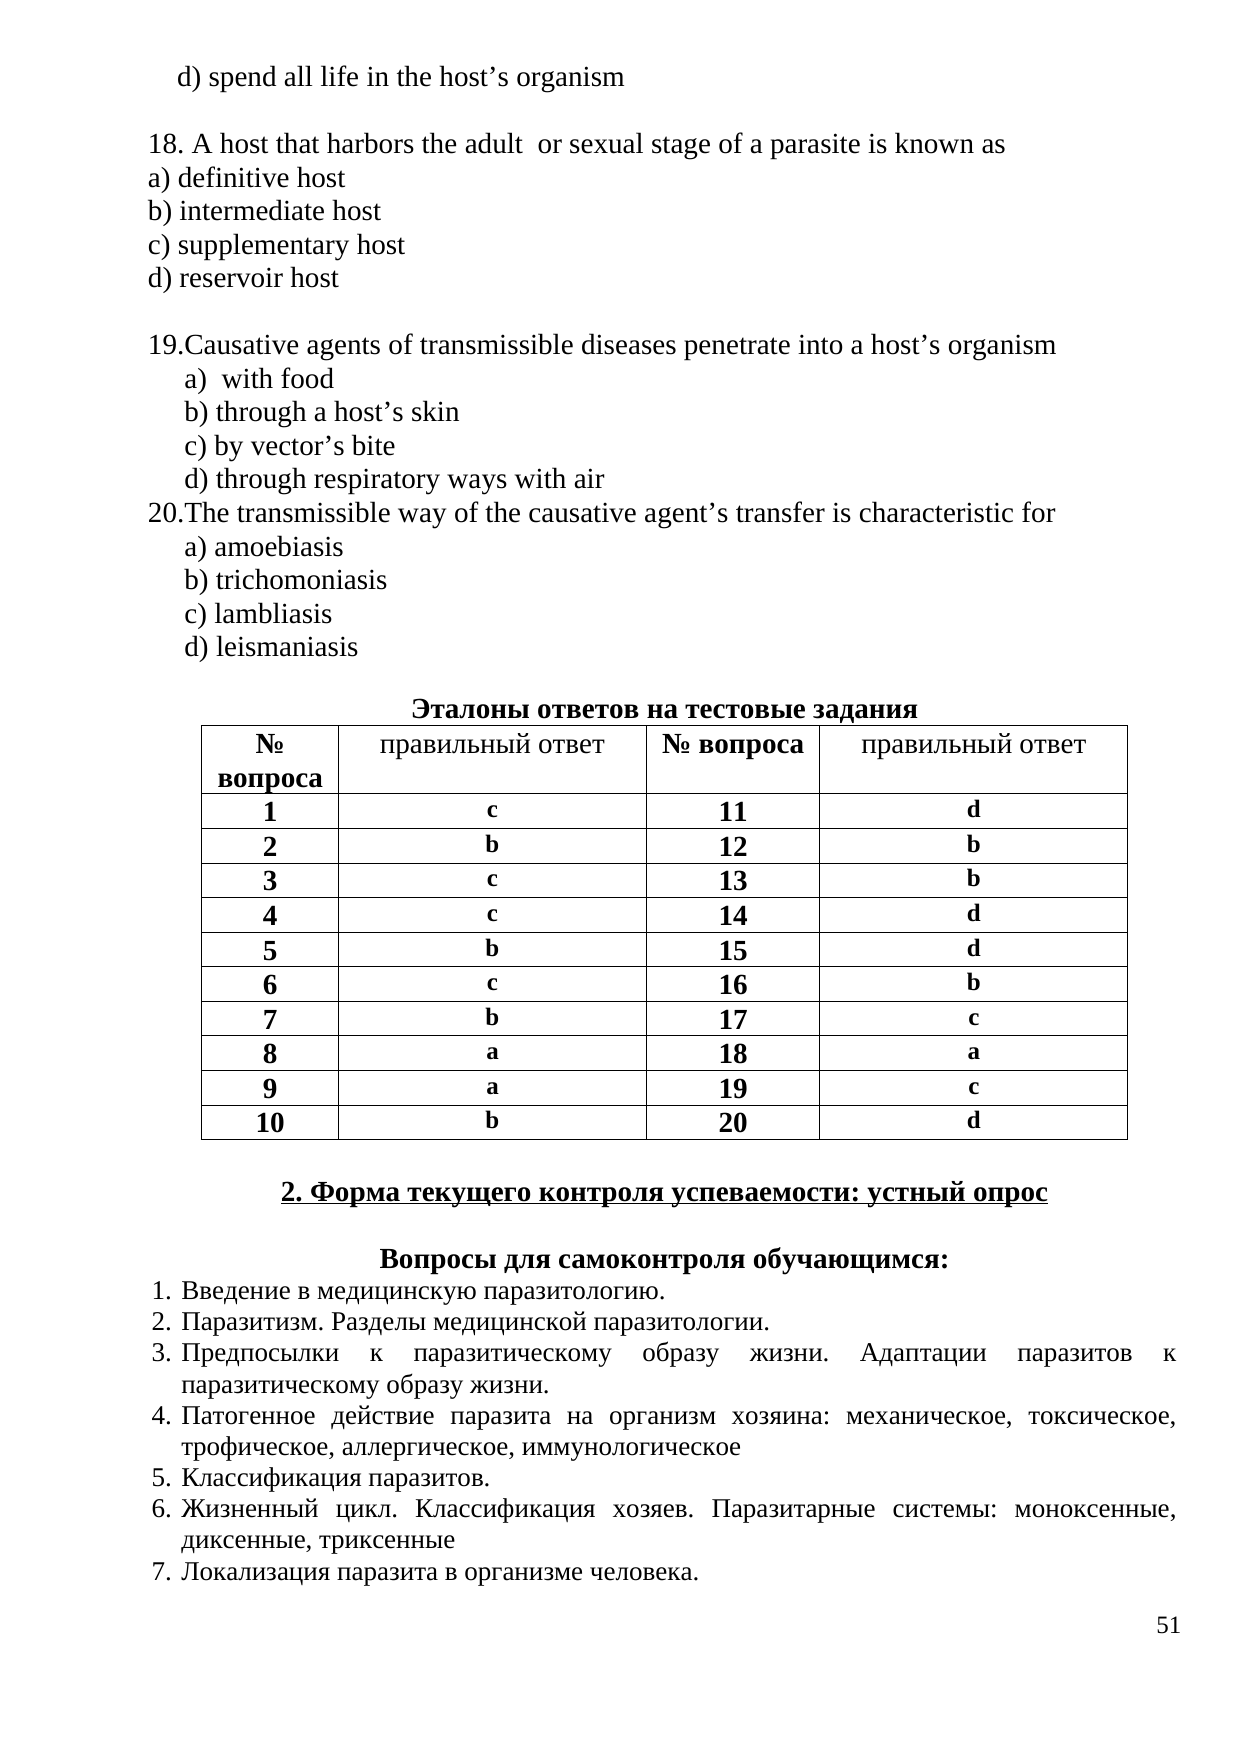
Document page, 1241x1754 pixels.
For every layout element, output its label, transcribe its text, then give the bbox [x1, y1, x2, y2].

text c) by vector’s bite [148, 428, 1181, 462]
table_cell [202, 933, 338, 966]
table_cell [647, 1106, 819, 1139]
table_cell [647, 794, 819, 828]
text a) amoebiasis [148, 529, 1181, 562]
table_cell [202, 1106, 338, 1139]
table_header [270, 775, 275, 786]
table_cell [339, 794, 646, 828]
list Локализация паразита в организме человека. [151, 1554, 1178, 1586]
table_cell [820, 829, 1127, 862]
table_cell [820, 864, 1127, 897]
text c) lambliasis [148, 596, 1181, 629]
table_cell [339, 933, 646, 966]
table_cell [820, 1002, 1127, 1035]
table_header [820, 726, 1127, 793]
list Паразитизм. Разделы медицинской паразитологии. [151, 1305, 1178, 1337]
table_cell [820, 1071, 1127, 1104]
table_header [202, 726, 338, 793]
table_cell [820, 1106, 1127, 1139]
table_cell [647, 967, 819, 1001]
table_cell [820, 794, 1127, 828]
text d) leismaniasis [148, 629, 1181, 663]
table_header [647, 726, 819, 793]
text 19.Causative agents of transmissible diseases penetrate into a host’s organism [148, 327, 1181, 361]
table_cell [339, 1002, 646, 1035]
list Введение в медицинскую паразитологию. [151, 1274, 1178, 1305]
list Предпосылки к паразитическому образу жизни. Адаптации паразитов к паразитическому образу жизни. [151, 1337, 1178, 1399]
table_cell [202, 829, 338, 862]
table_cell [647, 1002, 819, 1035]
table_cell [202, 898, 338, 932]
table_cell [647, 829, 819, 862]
text d) reservoir host [148, 260, 1181, 294]
text b) intermediate host [148, 193, 1181, 227]
text 2. Форма текущего контроля успеваемости: устный опрос [148, 1174, 1181, 1207]
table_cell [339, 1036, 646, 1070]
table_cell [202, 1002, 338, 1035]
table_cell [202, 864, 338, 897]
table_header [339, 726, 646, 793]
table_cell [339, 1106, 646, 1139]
text 20.The transmissible way of the causative agent’s transfer is characteristic for [148, 495, 1181, 529]
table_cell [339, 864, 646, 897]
text a) with food [148, 361, 1181, 394]
list Классификация паразитов. [151, 1461, 1178, 1492]
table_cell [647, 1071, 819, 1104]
text c) supplementary host [148, 227, 1181, 260]
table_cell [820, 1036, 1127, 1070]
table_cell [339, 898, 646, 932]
list Патогенное действие паразита на организм хозяина: механическое, токсическое, трофическое, аллергическое, иммунологическое [151, 1399, 1178, 1461]
text b) through a host’s skin [148, 394, 1181, 428]
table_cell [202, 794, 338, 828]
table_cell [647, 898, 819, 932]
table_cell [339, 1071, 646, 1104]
list Жизненный цикл. Классификация хозяев. Паразитарные системы: моноксенные, диксенные, триксенные [151, 1492, 1178, 1554]
text 18. A host that harbors the adult or sexual stage of a parasite is known as [148, 126, 1181, 160]
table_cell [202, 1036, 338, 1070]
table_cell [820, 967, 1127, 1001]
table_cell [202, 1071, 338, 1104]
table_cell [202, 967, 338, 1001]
text d) spend all life in the host’s organism [148, 59, 1181, 93]
text Вопросы для самоконтроля обучающимся: [148, 1241, 1181, 1274]
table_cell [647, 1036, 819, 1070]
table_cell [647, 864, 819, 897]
text a) definitive host [148, 160, 1181, 193]
text d) through respiratory ways with air [148, 462, 1181, 495]
text b) trichomoniasis [148, 562, 1181, 596]
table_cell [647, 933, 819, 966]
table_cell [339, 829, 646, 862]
text Эталоны ответов на тестовые задания [148, 692, 1181, 725]
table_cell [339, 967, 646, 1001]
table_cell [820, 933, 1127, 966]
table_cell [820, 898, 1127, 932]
